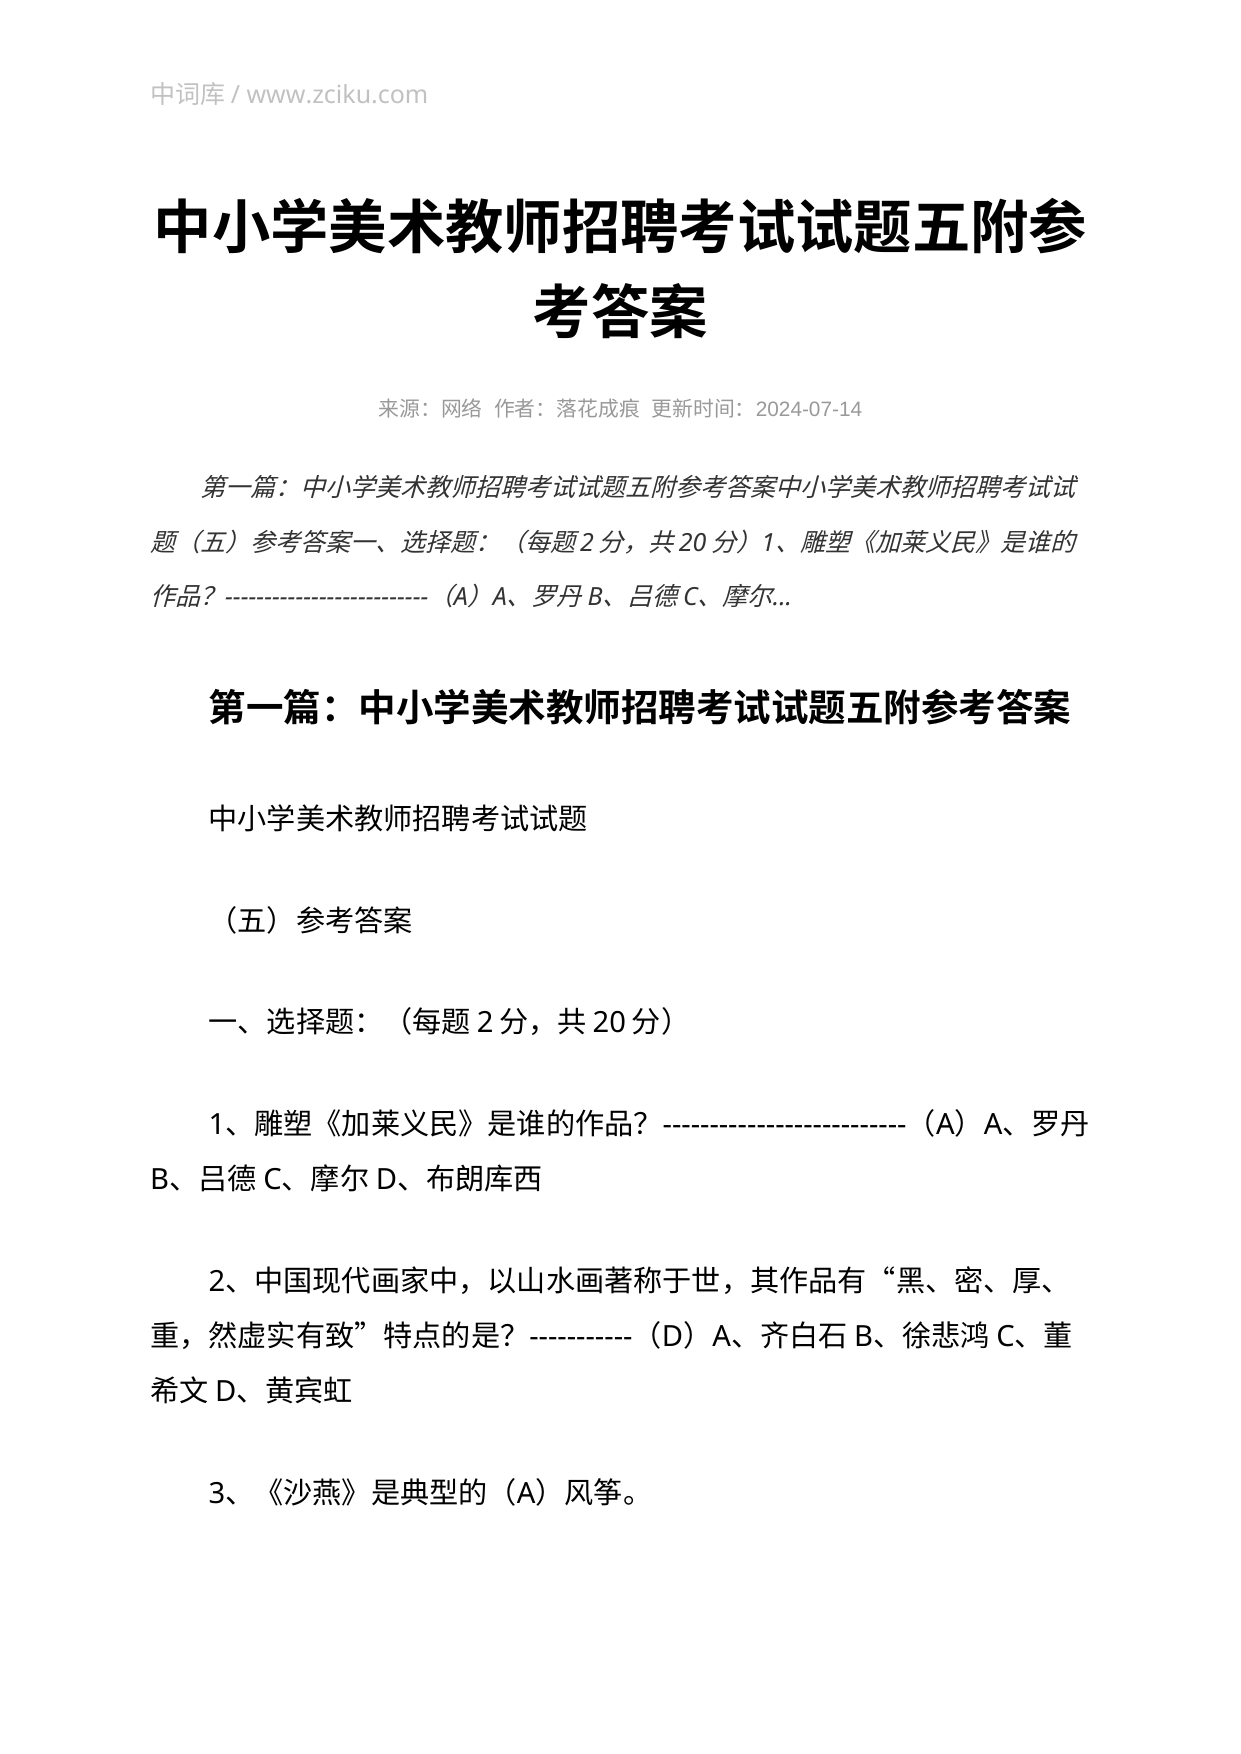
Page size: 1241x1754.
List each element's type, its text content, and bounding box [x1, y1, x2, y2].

text 来源：网络 作者：落花成痕 更新时间：2024-07-14 [150, 397, 1090, 421]
text 一、选择题：（每题2分，共20分） [150, 999, 1090, 1041]
text （五）参考答案 [150, 897, 1090, 939]
text 第一篇：中小学美术教师招聘考试试题五附参考答案中小学美术教师招聘考试试题（五）参考答案一、选择题：（每题2分，共20分）1、雕塑《加莱义民》是谁的作品？--------------------------（A）A、罗丹 B、吕德 C、摩尔... [150, 468, 1090, 613]
subtitle 中小学美术教师招聘考试试题五附参考答案 [150, 181, 1090, 350]
text 2、中国现代画家中，以山水画著称于世，其作品有“黑、密、厚、重，然虚实有致”特点的是？-----------（D）A、齐白石 B、徐悲鸿 C、董希文 D、黄宾虹 [150, 1258, 1090, 1410]
text 第一篇：中小学美术教师招聘考试试题五附参考答案 [150, 678, 1090, 732]
text 1、雕塑《加莱义民》是谁的作品？--------------------------（A）A、罗丹 B、吕德 C、摩尔 D、布朗库西 [150, 1101, 1090, 1198]
text 3、《沙燕》是典型的（A）风筝。 [150, 1470, 1090, 1512]
text 中小学美术教师招聘考试试题 [150, 795, 1090, 838]
